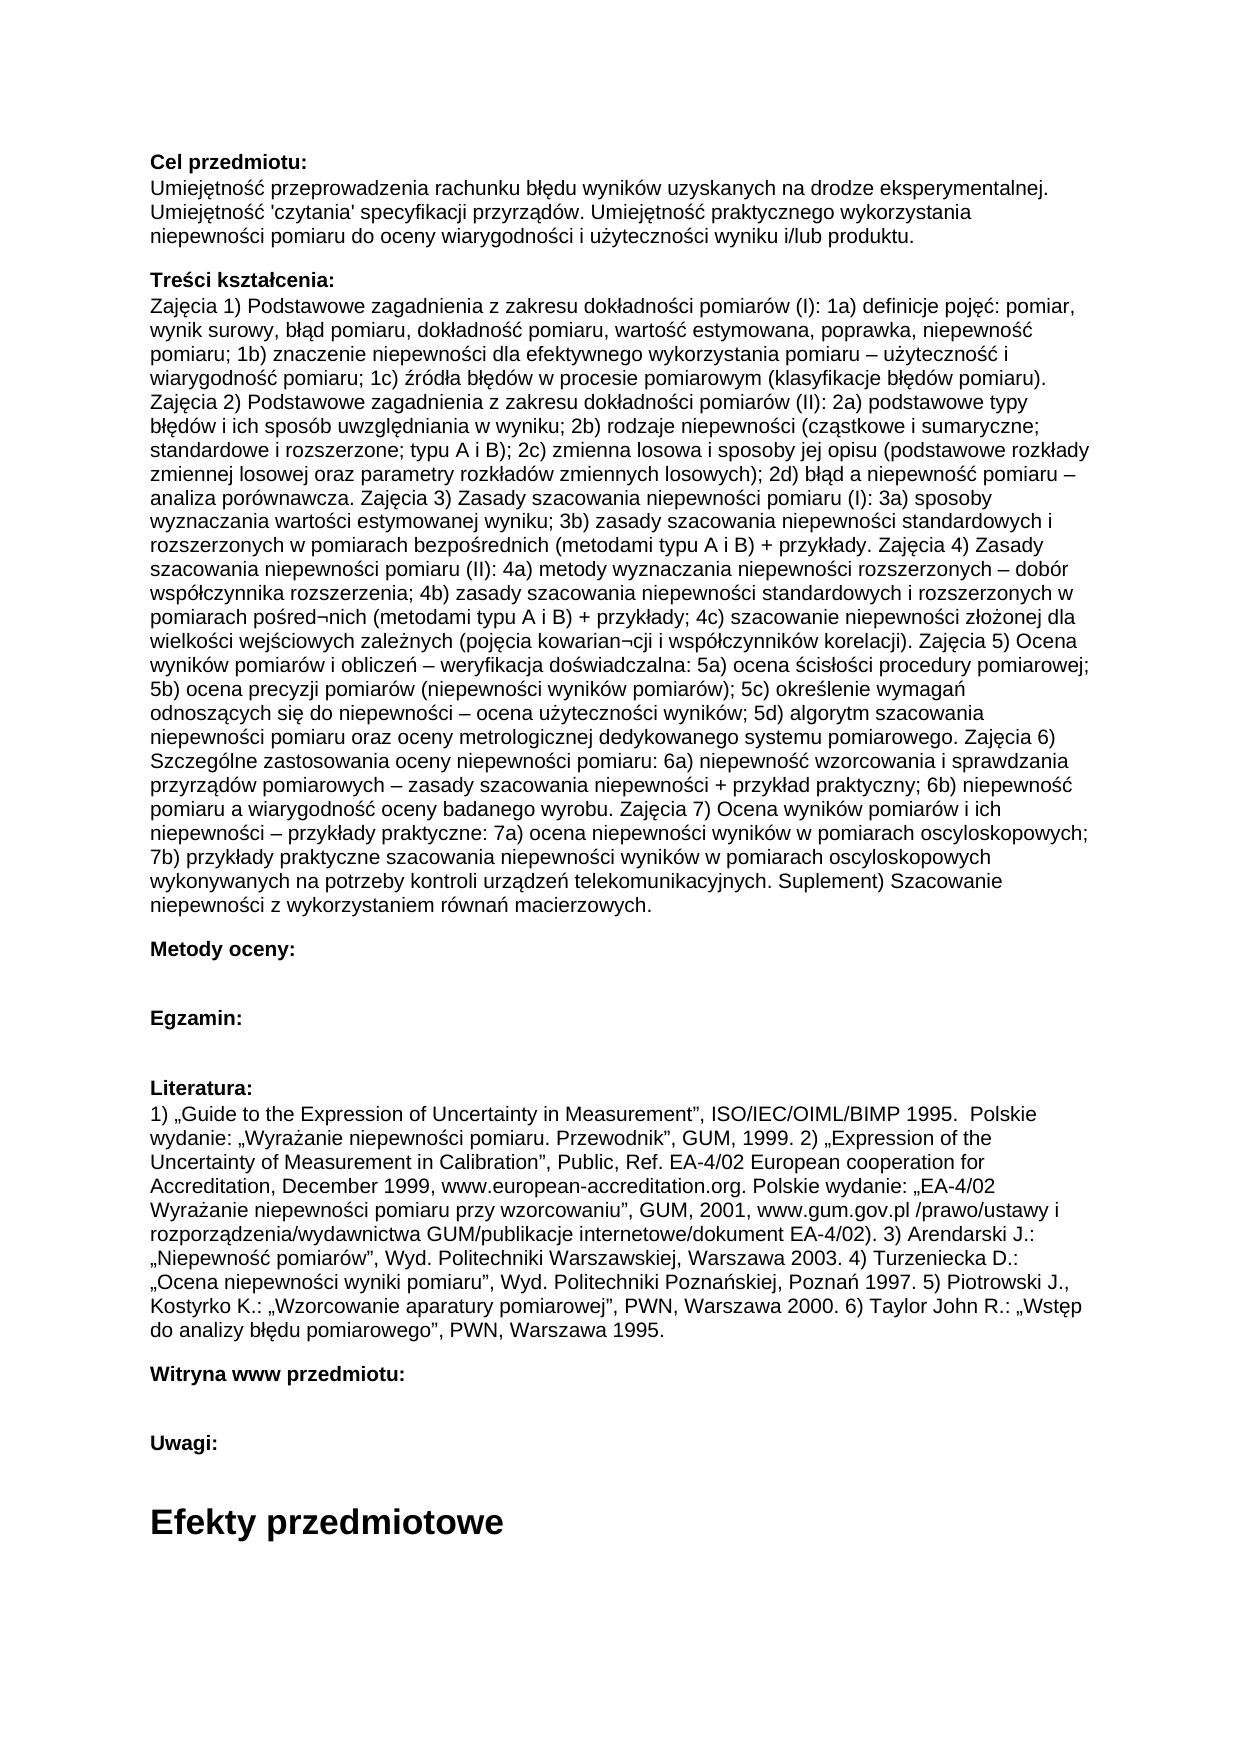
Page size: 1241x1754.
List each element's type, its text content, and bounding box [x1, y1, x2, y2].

text Egzamin: [150, 1006, 1090, 1030]
text Witryna www przedmiotu: [150, 1361, 1090, 1385]
subtitle Efekty przedmiotowe [150, 1501, 1090, 1542]
text Metody oceny: [150, 936, 1090, 960]
text Literatura: [150, 1076, 1090, 1100]
text Uwagi: [150, 1431, 1090, 1455]
text Treści kształcenia: [150, 268, 1090, 292]
text Cel przedmiotu: [150, 150, 1090, 174]
text Umiejętność przeprowadzenia rachunku błędu wyników uzyskanych na drodze eksperymentalnej. Umiejętność 'czytania' specyfikacji przyrządów. Umiejętność praktycznego wykorzystania niepewności pomiaru do oceny wiarygodności i użyteczności wyniku i/lub produktu. [150, 176, 1090, 248]
text Zajęcia 1) Podstawowe zagadnienia z zakresu dokładności pomiarów (I): 1a) definicje pojęć: pomiar, wynik surowy, błąd pomiaru, dokładność pomiaru, wartość estymowana, poprawka, niepewność pomiaru; 1b) znaczenie niepewności dla efektywnego wykorzystania pomiaru – użyteczność i wiarygodność pomiaru; 1c) źródła błędów w procesie pomiarowym (klasyfikacje błędów pomiaru). Zajęcia 2) Podstawowe zagadnienia z zakresu dokładności pomiarów (II): 2a) podstawowe typy błędów i ich sposób uwzględniania w wyniku; 2b) rodzaje niepewności (cząstkowe i sumaryczne; standardowe i rozszerzone; typu A i B); 2c) zmienna losowa i sposoby jej opisu (podstawowe rozkłady zmiennej losowej oraz parametry rozkładów zmiennych losowych); 2d) błąd a niepewność pomiaru – analiza porównawcza. Zajęcia 3) Zasady szacowania niepewności pomiaru (I): 3a) sposoby wyznaczania wartości estymowanej wyniku; 3b) zasady szacowania niepewności standardowych i rozszerzonych w pomiarach bezpośrednich (metodami typu A i B) + przykłady. Zajęcia 4) Zasady szacowania niepewności pomiaru (II): 4a) metody wyznaczania niepewności rozszerzonych – dobór współczynnika rozszerzenia; 4b) zasady szacowania niepewności standardowych i rozszerzonych w pomiarach pośred¬nich (metodami typu A i B) + przykłady; 4c) szacowanie niepewności złożonej dla wielkości wejściowych zależnych (pojęcia kowarian¬cji i współczynników korelacji). Zajęcia 5) Ocena wyników pomiarów i obliczeń – weryfikacja doświadczalna: 5a) ocena ścisłości procedury pomiarowej; 5b) ocena precyzji pomiarów (niepewności wyników pomiarów); 5c) określenie wymagań odnoszących się do niepewności – ocena użyteczności wyników; 5d) algorytm szacowania niepewności pomiaru oraz oceny metrologicznej dedykowanego systemu pomiarowego. Zajęcia 6) Szczególne zastosowania oceny niepewności pomiaru: 6a) niepewność wzorcowania i sprawdzania przyrządów pomiarowych – zasady szacowania niepewności + przykład praktyczny; 6b) niepewność pomiaru a wiarygodność oceny badanego wyrobu. Zajęcia 7) Ocena wyników pomiarów i ich niepewności – przykłady praktyczne: 7a) ocena niepewności wyników w pomiarach oscyloskopowych; 7b) przykłady praktyczne szacowania niepewności wyników w pomiarach oscyloskopowych wykonywanych na potrzeby kontroli urządzeń telekomunikacyjnych. Suplement) Szacowanie niepewności z wykorzystaniem równań macierzowych. [150, 294, 1090, 917]
text 1) „Guide to the Expression of Uncertainty in Measurement”, ISO/IEC/OIML/BIMP 1995. Polskie wydanie: „Wyrażanie niepewności pomiaru. Przewodnik”, GUM, 1999. 2) „Expression of the Uncertainty of Measurement in Calibration”, Public, Ref. EA-4/02 European cooperation for Accreditation, December 1999, www.european-accreditation.org. Polskie wydanie: „EA-4/02 Wyrażanie niepewności pomiaru przy wzorcowaniu”, GUM, 2001, www.gum.gov.pl /prawo/ustawy i rozporządzenia/wydawnictwa GUM/publikacje internetowe/dokument EA-4/02). 3) Arendarski J.: „Niepewność pomiarów”, Wyd. Politechniki Warszawskiej, Warszawa 2003. 4) Turzeniecka D.: „Ocena niepewności wyniki pomiaru”, Wyd. Politechniki Poznańskiej, Poznań 1997. 5) Piotrowski J., Kostyrko K.: „Wzorcowanie aparatury pomiarowej”, PWN, Warszawa 2000. 6) Taylor John R.: „Wstęp do analizy błędu pomiarowego”, PWN, Warszawa 1995. [150, 1102, 1090, 1342]
